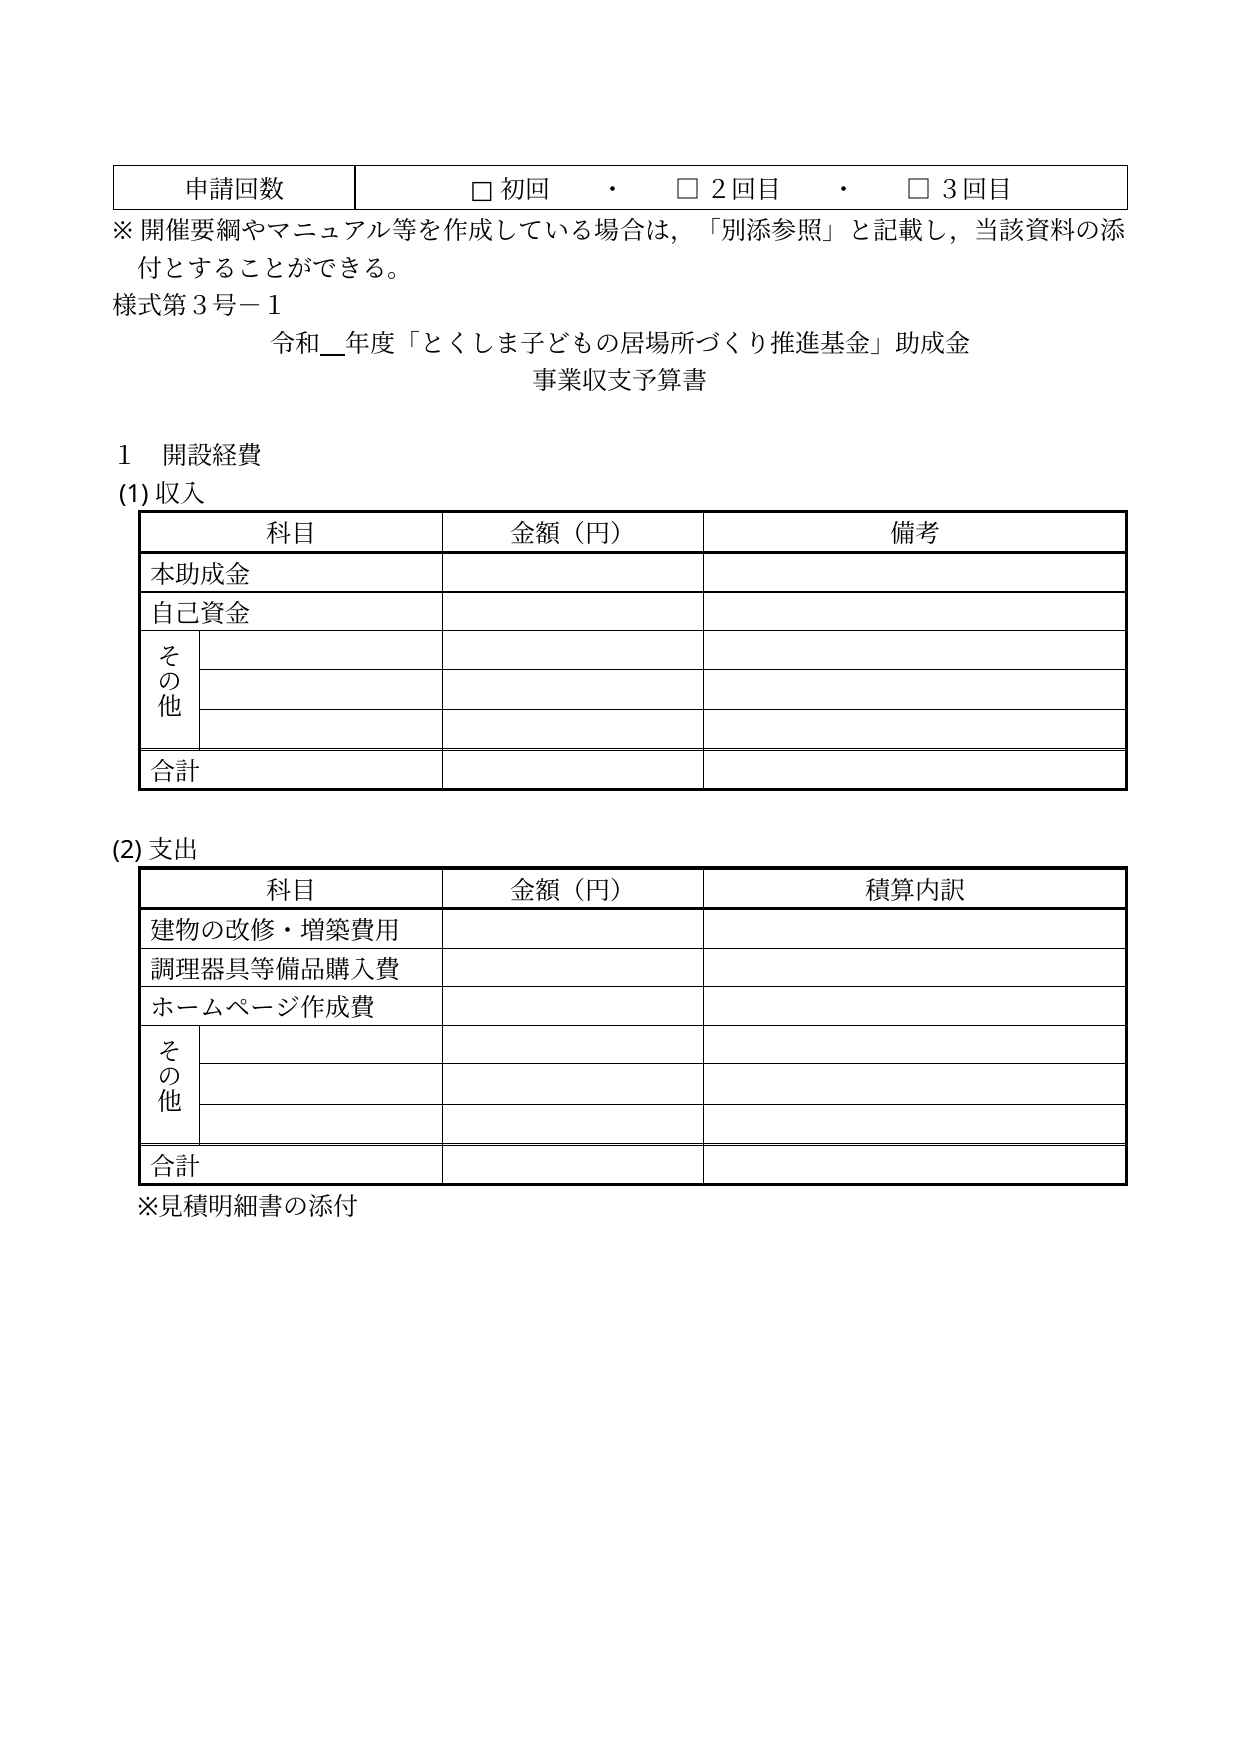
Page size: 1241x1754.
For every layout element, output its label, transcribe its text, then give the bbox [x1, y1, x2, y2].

table_cell [704, 949, 1125, 986]
table_cell [443, 751, 703, 788]
table_cell 申請回数 [114, 166, 354, 209]
table_cell 合計 [141, 751, 442, 788]
table_cell [704, 1146, 1125, 1183]
table_cell その他 [141, 1026, 199, 1142]
table_cell [200, 710, 442, 748]
table_header 備考 [704, 513, 1125, 551]
table_cell その他 [141, 631, 199, 748]
table_cell [443, 987, 703, 1025]
table_cell [704, 670, 1125, 709]
table_cell [704, 1026, 1125, 1063]
text (2) 支出 [112, 829, 1128, 866]
table_cell [443, 1105, 703, 1142]
table_cell [443, 670, 703, 709]
table_cell 建物の改修・増築費用 [141, 910, 442, 948]
table_cell [704, 1105, 1125, 1142]
table_cell [704, 751, 1125, 788]
table_cell [704, 593, 1125, 630]
table_cell 合計 [141, 1146, 442, 1183]
table_header 科目 [141, 870, 442, 907]
table_cell □ 初回 ・ □ ２回目 ・ □ ３回目 [356, 166, 1127, 209]
table_cell [200, 1026, 442, 1063]
table_cell ホームページ作成費 [141, 987, 442, 1025]
table_cell [704, 987, 1125, 1025]
text 様式第３号－１ [112, 285, 1128, 323]
table_cell [704, 710, 1125, 748]
table_cell [443, 1064, 703, 1104]
table_cell [704, 554, 1125, 591]
table_cell [704, 910, 1125, 948]
table_cell 調理器具等備品購入費 [141, 949, 442, 986]
table_cell 自己資金 [141, 593, 442, 630]
table_cell [443, 1146, 703, 1183]
table_header 金額（円） [443, 513, 703, 551]
text ※ 開催要綱やマニュアル等を作成している場合は，「別添参照」と記載し，当該資料の添付とすることができる。 [112, 210, 1128, 285]
table_cell [200, 631, 442, 668]
table_cell 本助成金 [141, 554, 442, 591]
table_header 積算内訳 [704, 870, 1125, 907]
table_cell [200, 1105, 442, 1142]
text 事業収支予算書 [112, 360, 1128, 398]
table_cell [200, 670, 442, 709]
text (1) 収入 [112, 473, 1128, 510]
table_cell [704, 631, 1125, 668]
table_cell [704, 1064, 1125, 1104]
table_cell [443, 949, 703, 986]
table_header 科目 [141, 513, 442, 551]
table_cell [443, 593, 703, 630]
table_cell [443, 1026, 703, 1063]
table_header 金額（円） [443, 870, 703, 907]
table_cell [443, 554, 703, 591]
table_cell [200, 1064, 442, 1104]
table_cell [443, 710, 703, 748]
text 令和 年度「とくしま子どもの居場所づくり推進基金」助成金 [112, 323, 1128, 360]
text ※見積明細書の添付 [112, 1186, 1128, 1224]
text １ 開設経費 [112, 435, 1128, 473]
table_cell [443, 631, 703, 668]
table_cell [443, 910, 703, 948]
